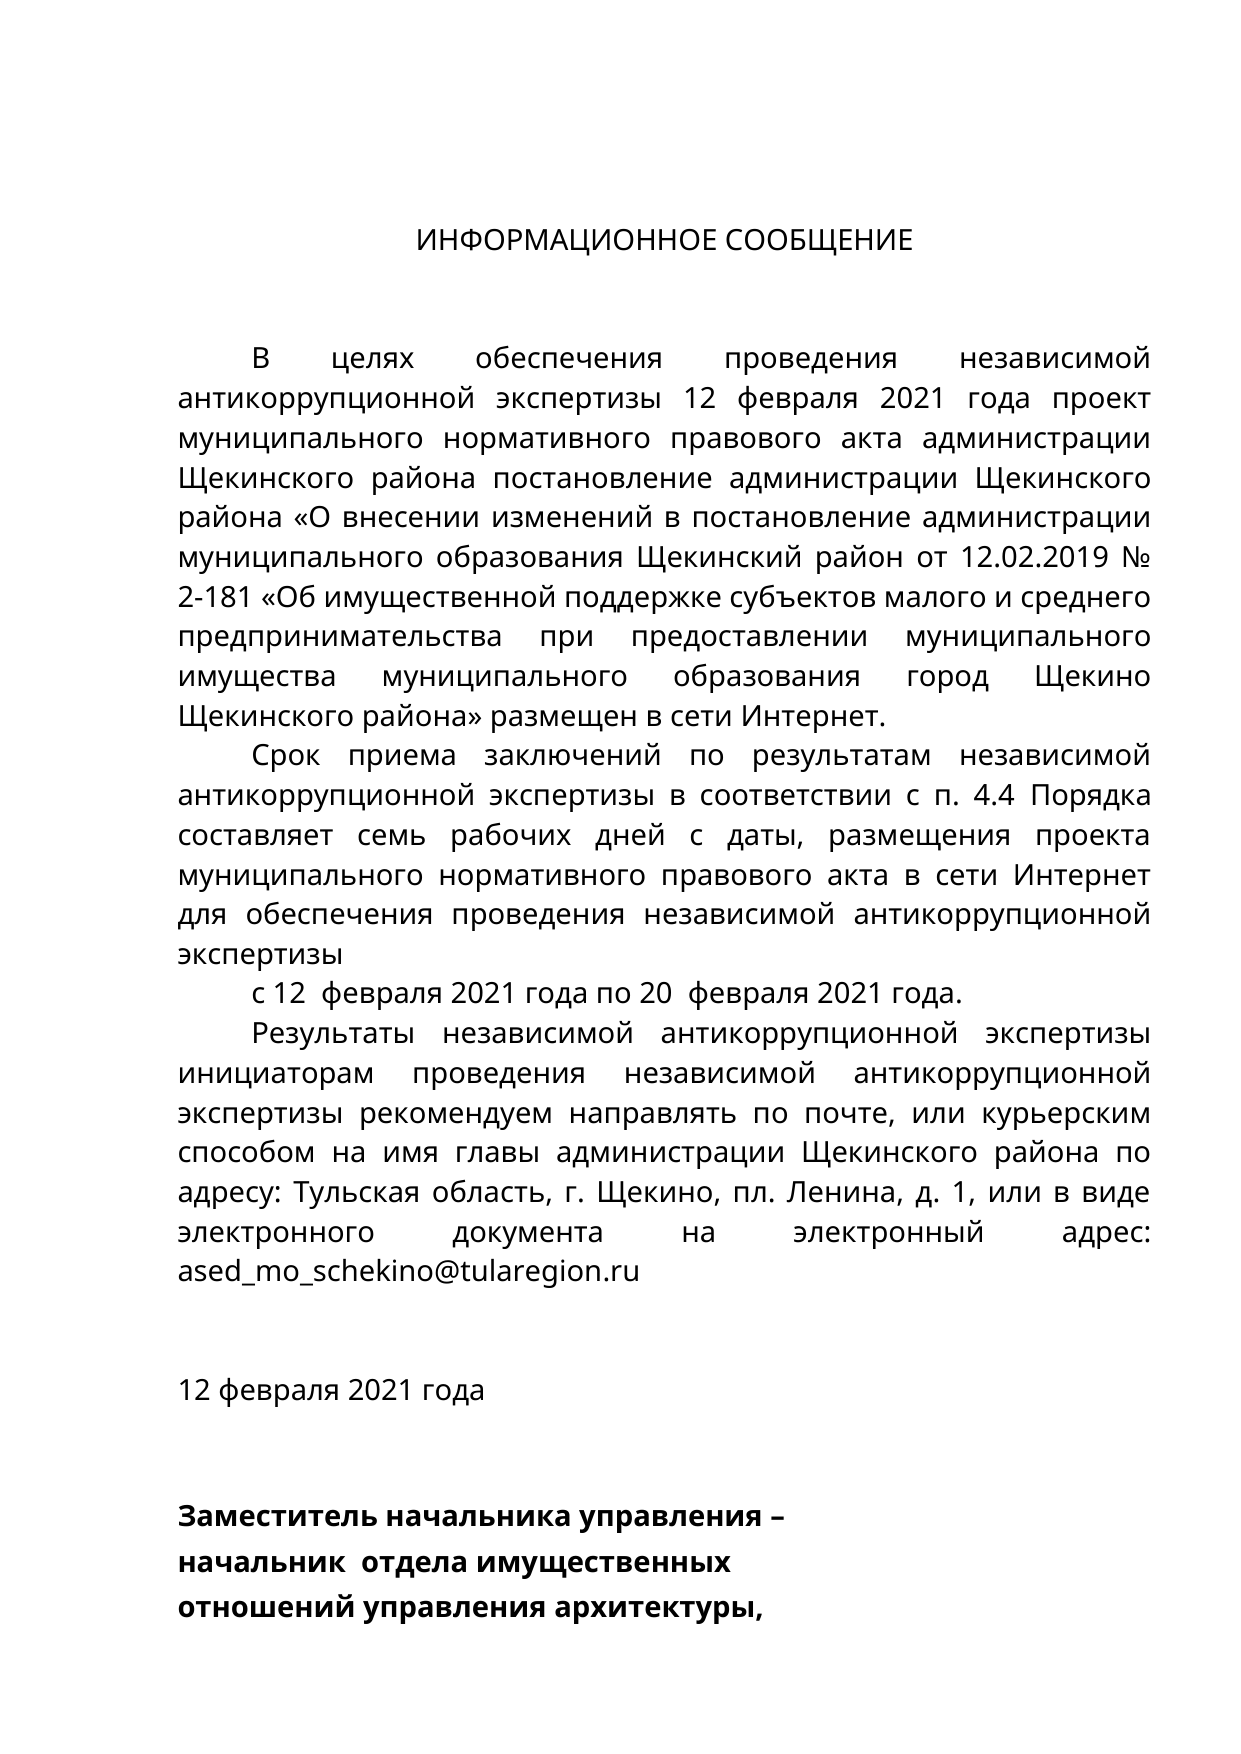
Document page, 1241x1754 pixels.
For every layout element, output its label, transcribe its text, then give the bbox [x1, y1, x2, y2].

text Срок приема заключений по результатам независимой антикоррупционной экспертизы в соответствии с п. 4.4 Порядка составляет семь рабочих дней с даты, размещения проекта муниципального нормативного правового акта в сети Интернет для обеспечения проведения независимой антикоррупционной экспертизы [177, 735, 1152, 973]
text В целях обеспечения проведения независимой антикоррупционной экспертизы 12 февраля 2021 года проект муниципального нормативного правового акта администрации Щекинского района постановление администрации Щекинского района «О внесении изменений в постановление администрации муниципального образования Щекинский район от 12.02.2019 № 2-181 «Об имущественной поддержке субъектов малого и среднего предпринимательства при предоставлении муниципального имущества муниципального образования город Щекино Щекинского района» размещен в сети Интернет. [177, 338, 1152, 735]
text отношений управления архитектуры, [177, 1587, 1152, 1626]
text 12 февраля 2021 года [177, 1370, 1152, 1409]
text начальник отдела имущественных [177, 1541, 1152, 1581]
text Результаты независимой антикоррупционной экспертизы инициаторам проведения независимой антикоррупционной экспертизы рекомендуем направлять по почте, или курьерским способом на имя главы администрации Щекинского района по адресу: Тульская область, г. Щекино, пл. Ленина, д. 1, или в виде электронного документа на электронный адрес: ased_mo_schekino@tularegion.ru [177, 1012, 1152, 1290]
text Заместитель начальника управления – [177, 1496, 1152, 1535]
text с 12 февраля 2021 года по 20 февраля 2021 года. [177, 973, 1152, 1012]
text ИНФОРМАЦИОННОЕ СООБЩЕНИЕ [177, 219, 1152, 258]
